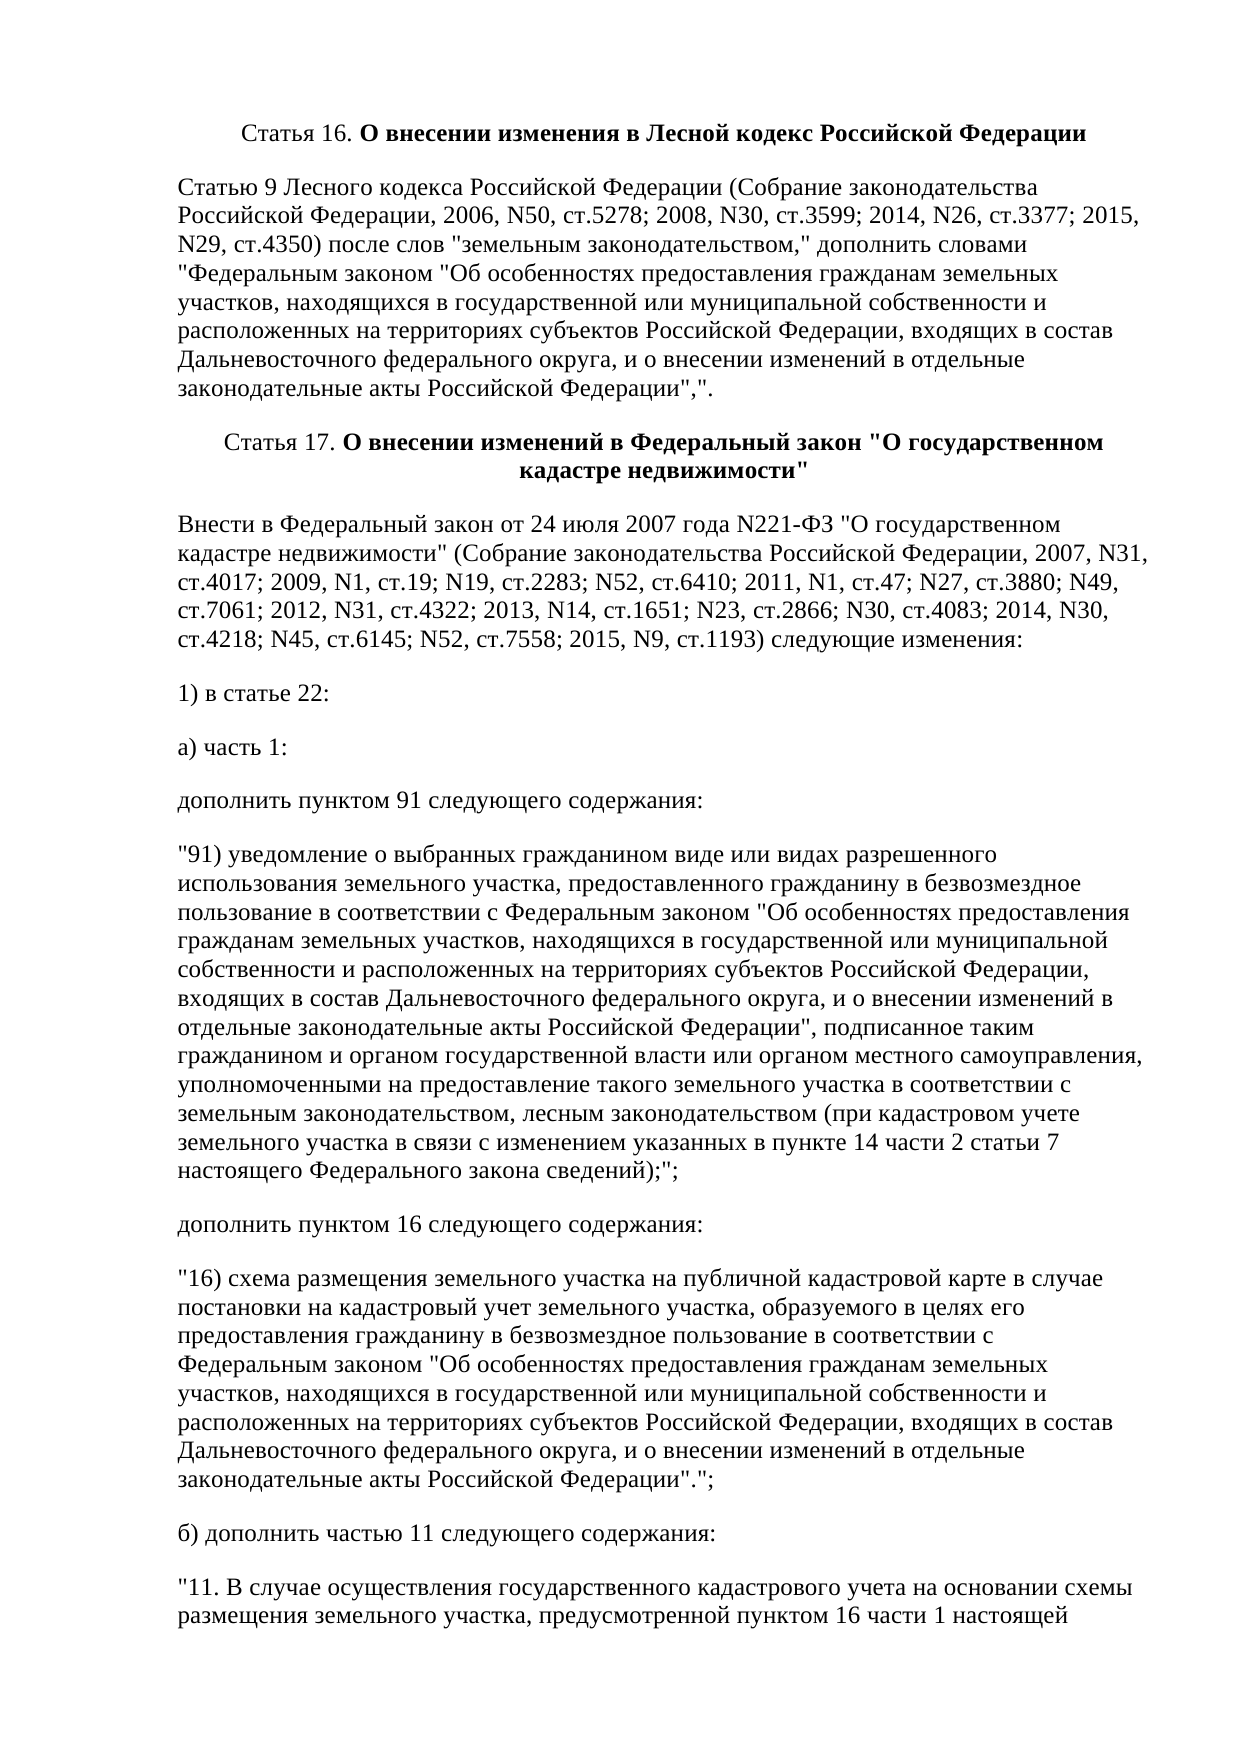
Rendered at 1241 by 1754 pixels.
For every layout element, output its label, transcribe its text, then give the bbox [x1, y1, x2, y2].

text дополнить пунктом 91 следующего содержания: [177, 786, 1152, 814]
text "91) уведомление о выбранных гражданином виде или видах разрешенного использования земельного участка, предоставленного гражданину в безвозмездное пользование в соответствии с Федеральным законом "Об особенностях предоставления гражданам земельных участков, находящихся в государственной или муниципальной собственности и расположенных на территориях субъектов Российской Федерации, входящих в состав Дальневосточного федерального округа, и о внесении изменений в отдельные законодательные акты Российской Федерации", подписанное таким гражданином и органом государственной власти или органом местного самоуправления, уполномоченными на предоставление такого земельного участка в соответствии с земельным законодательством, лесным законодательством (при кадастровом учете земельного участка в связи с изменением указанных в пункте 14 части 2 статьи 7 настоящего Федерального закона сведений);"; [177, 839, 1152, 1184]
text б) дополнить частью 11 следующего содержания: [177, 1518, 1152, 1547]
text дополнить пунктом 16 следующего содержания: [177, 1209, 1152, 1238]
text Статья 16. О внесении изменения в Лесной кодекс Российской Федерации [177, 118, 1152, 147]
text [177, 1572, 1152, 1629]
text "16) схема размещения земельного участка на публичной кадастровой карте в случае постановки на кадастровый учет земельного участка, образуемого в целях его предоставления гражданину в безвозмездное пользование в соответствии с Федеральным законом "Об особенностях предоставления гражданам земельных участков, находящихся в государственной или муниципальной собственности и расположенных на территориях субъектов Российской Федерации, входящих в состав Дальневосточного федерального округа, и о внесении изменений в отдельные законодательные акты Российской Федерации"."; [177, 1263, 1152, 1493]
text Статью 9 Лесного кодекса Российской Федерации (Собрание законодательства Российской Федерации, 2006, N50, ст.5278; 2008, N30, ст.3599; 2014, N26, ст.3377; 2015, N29, ст.4350) после слов "земельным законодательством," дополнить словами "Федеральным законом "Об особенностях предоставления гражданам земельных участков, находящихся в государственной или муниципальной собственности и расположенных на территориях субъектов Российской Федерации, входящих в состав Дальневосточного федерального округа, и о внесении изменений в отдельные законодательные акты Российской Федерации",". [177, 172, 1152, 402]
text Статья 17. О внесении изменений в Федеральный закон "О государственном кадастре недвижимости" [177, 427, 1152, 484]
text а) часть 1: [177, 732, 1152, 761]
text 1) в статье 22: [177, 678, 1152, 707]
text Внести в Федеральный закон от 24 июля 2007 года N221-ФЗ "О государственном кадастре недвижимости" (Собрание законодательства Российской Федерации, 2007, N31, ст.4017; 2009, N1, ст.19; N19, ст.2283; N52, ст.6410; 2011, N1, ст.47; N27, ст.3880; N49, ст.7061; 2012, N31, ст.4322; 2013, N14, ст.1651; N23, ст.2866; N30, ст.4083; 2014, N30, ст.4218; N45, ст.6145; N52, ст.7558; 2015, N9, ст.1193) следующие изменения: [177, 509, 1152, 653]
